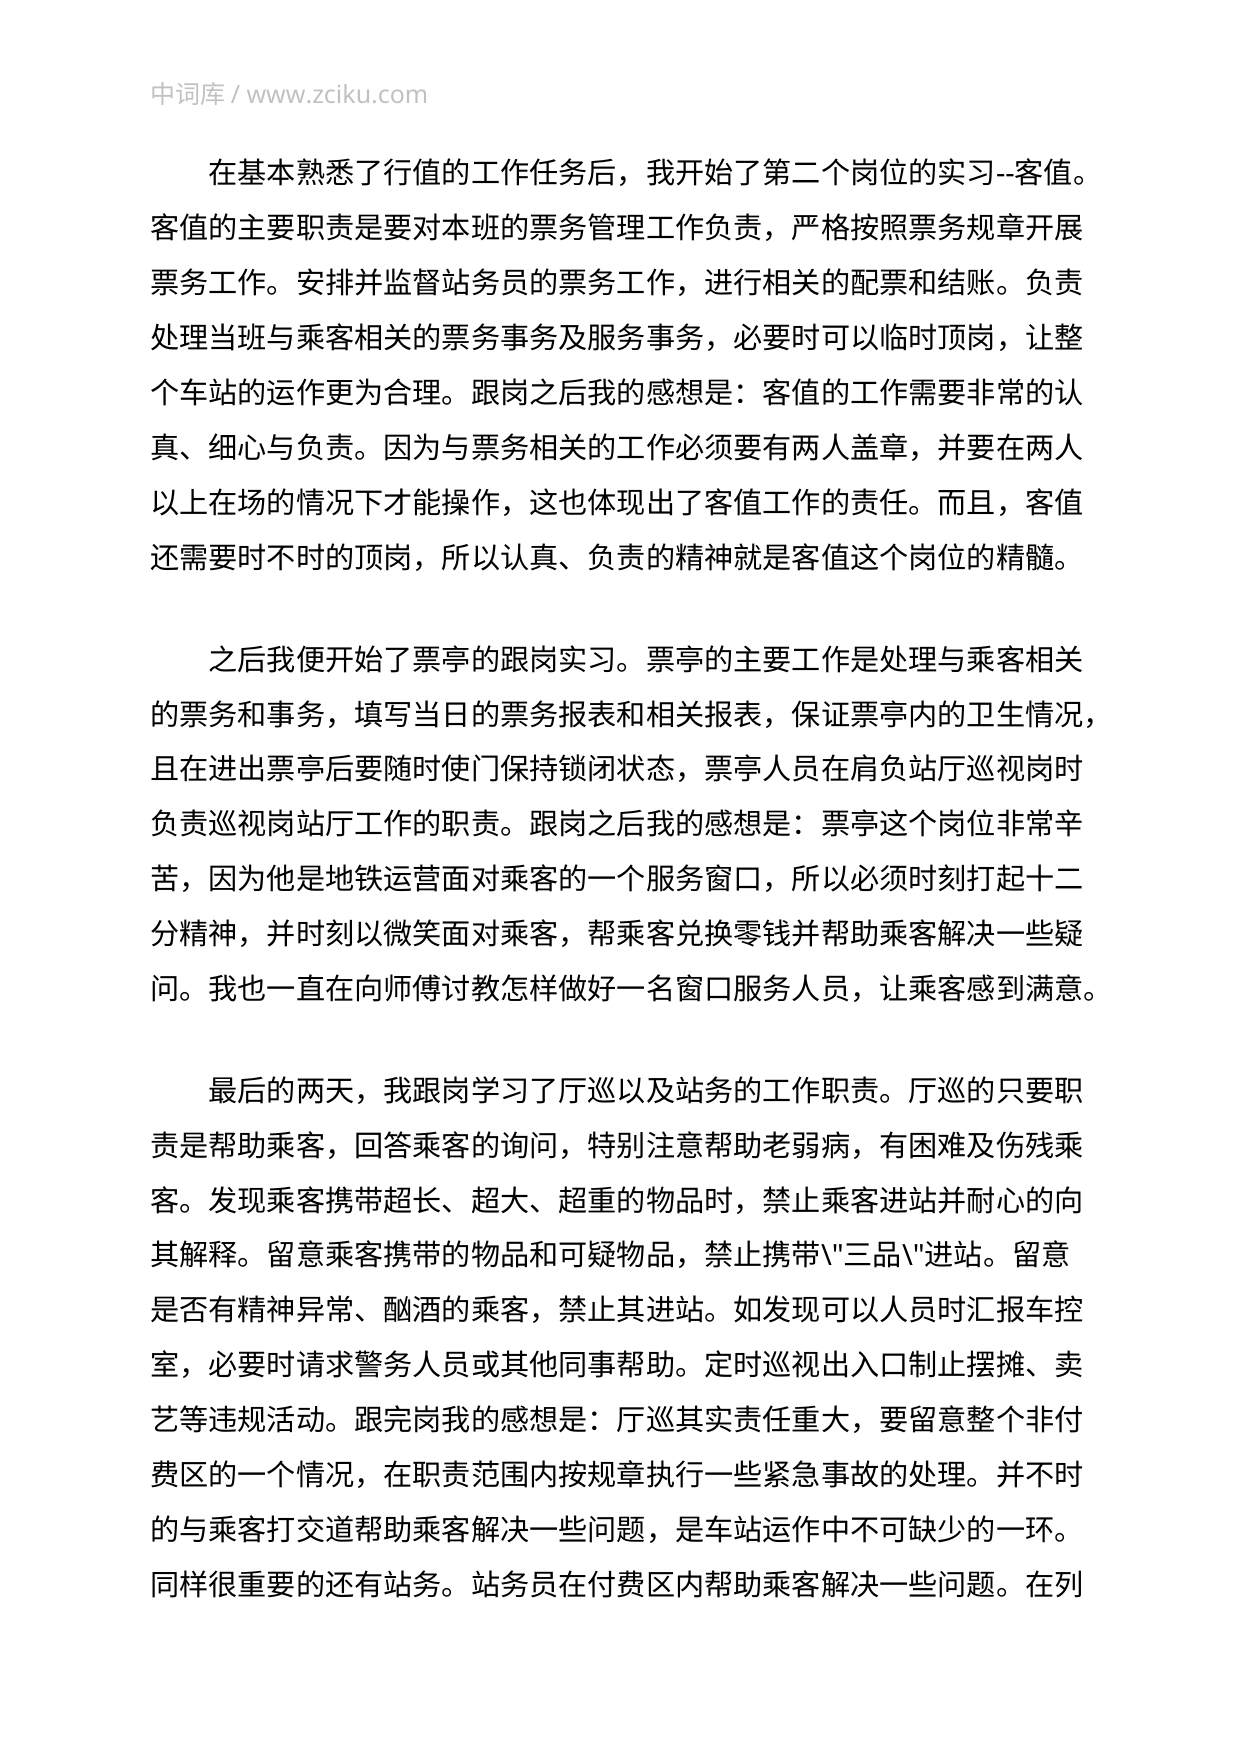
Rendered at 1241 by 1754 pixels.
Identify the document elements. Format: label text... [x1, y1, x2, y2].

text 在基本熟悉了行值的工作任务后，我开始了第二个岗位的实习--客值。客值的主要职责是要对本班的票务管理工作负责，严格按照票务规章开展票务工作。安排并监督站务员的票务工作，进行相关的配票和结账。负责处理当班与乘客相关的票务事务及服务事务，必要时可以临时顶岗，让整个车站的运作更为合理。跟岗之后我的感想是：客值的工作需要非常的认真、细心与负责。因为与票务相关的工作必须要有两人盖章，并要在两人以上在场的情况下才能操作，这也体现出了客值工作的责任。而且，客值还需要时不时的顶岗，所以认真、负责的精神就是客值这个岗位的精髓。 [150, 150, 1090, 577]
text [150, 1067, 1090, 1604]
text 之后我便开始了票亭的跟岗实习。票亭的主要工作是处理与乘客相关的票务和事务，填写当日的票务报表和相关报表，保证票亭内的卫生情况，且在进出票亭后要随时使门保持锁闭状态，票亭人员在肩负站厅巡视岗时负责巡视岗站厅工作的职责。跟岗之后我的感想是：票亭这个岗位非常辛苦，因为他是地铁运营面对乘客的一个服务窗口，所以必须时刻打起十二分精神，并时刻以微笑面对乘客，帮乘客兑换零钱并帮助乘客解决一些疑问。我也一直在向师傅讨教怎样做好一名窗口服务人员，让乘客感到满意。 [150, 636, 1090, 1008]
